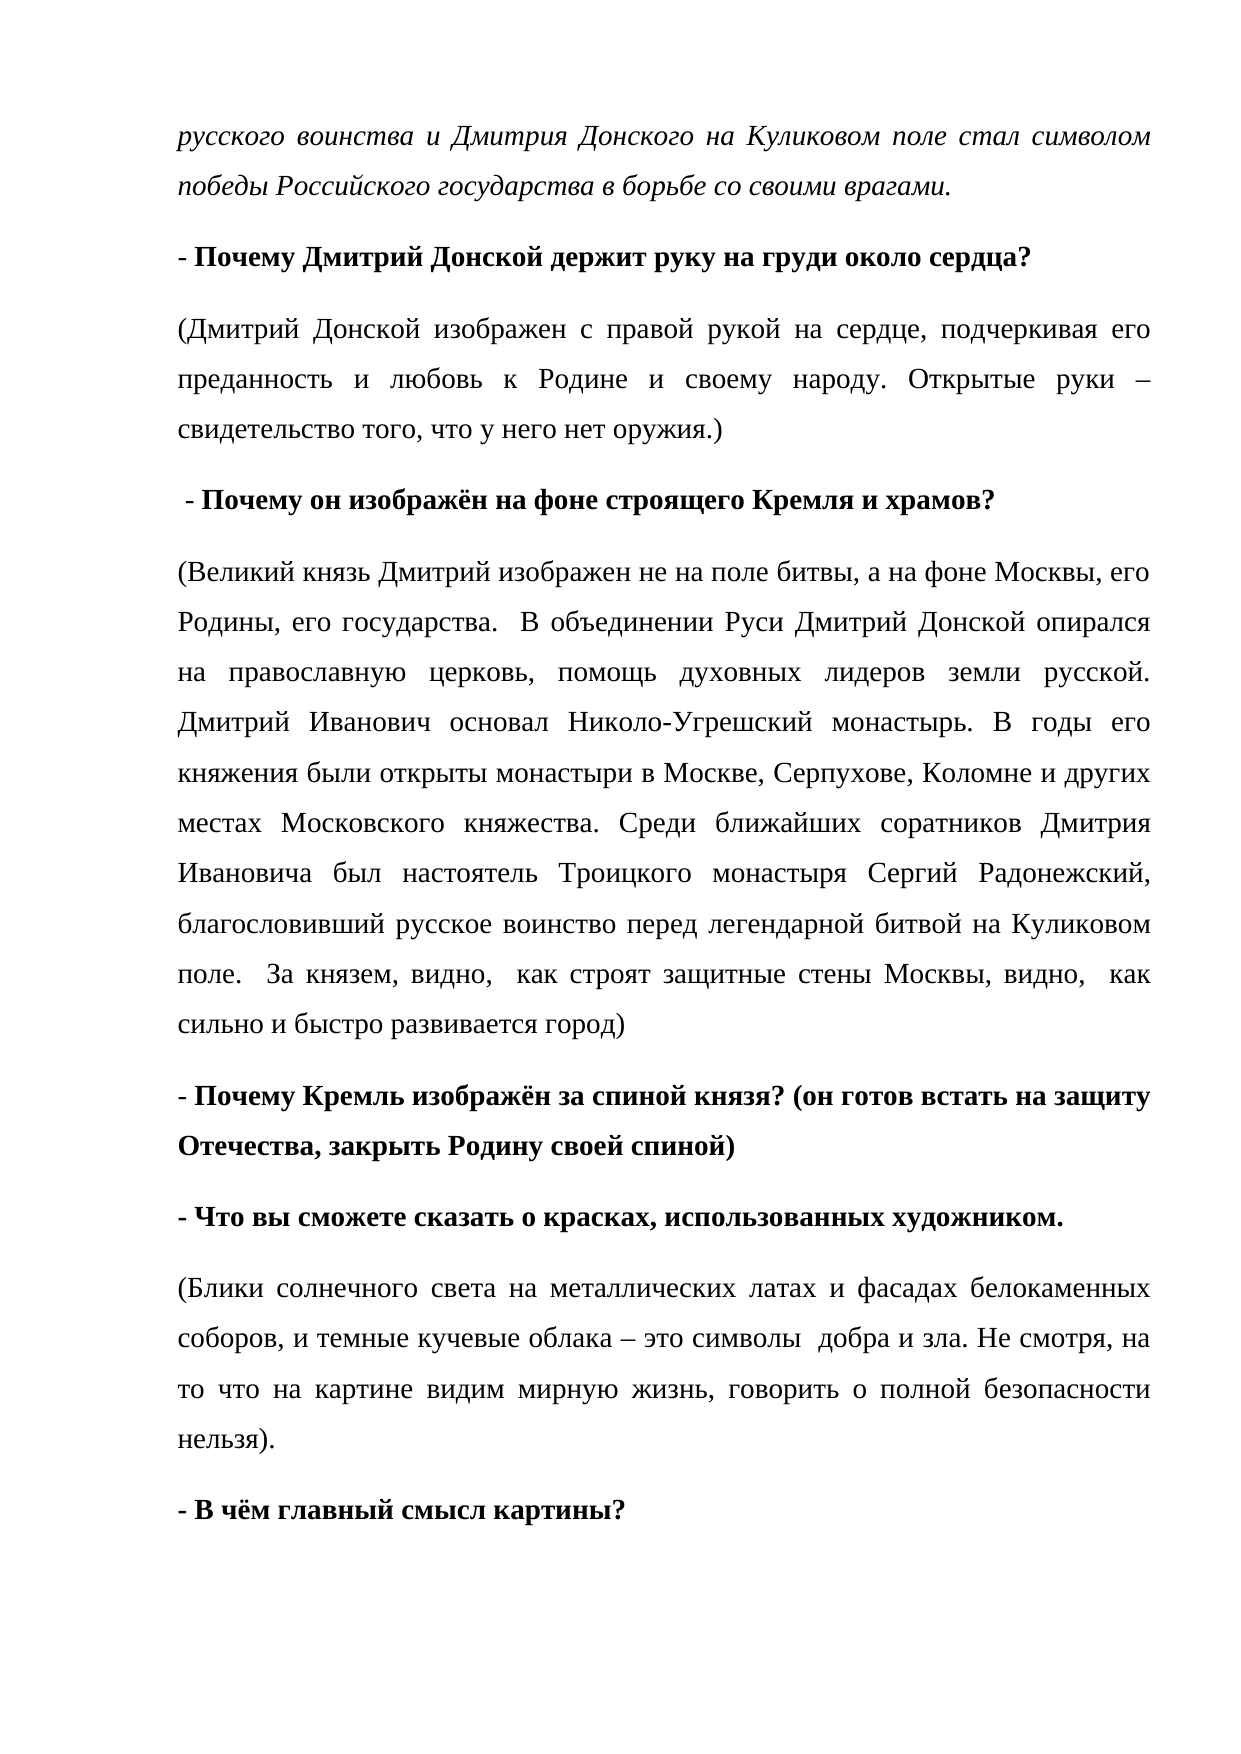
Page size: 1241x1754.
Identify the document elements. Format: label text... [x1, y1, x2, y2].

text - Почему Кремль изображён за спиной князя? (он готов встать на защиту Отечества, закрыть Родину своей спиной) [177, 1078, 1152, 1161]
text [177, 118, 1152, 202]
text - Почему он изображён на фоне строящего Кремля и храмов? [177, 482, 1152, 516]
text (Дмитрий Донской изображен с правой рукой на сердце, подчеркивая его преданность и любовь к Родине и своему народу. Открытые руки – свидетельство того, что у него нет оружия.) [177, 311, 1152, 445]
text - Что вы сможете сказать о красках, использованных художником. [177, 1199, 1152, 1233]
text - В чём главный смысл картины? [177, 1492, 1152, 1526]
text - Почему Дмитрий Донской держит руку на груди около сердца? [177, 239, 1152, 273]
text (Великий князь Дмитрий изображен не на поле битвы, а на фоне Москвы, его Родины, его государства. В объединении Руси Дмитрий Донской опирался на православную церковь, помощь духовных лидеров земли русской. Дмитрий Иванович основал Николо-Угрешский монастырь. В годы его княжения были открыты монастыри в Москве, Серпухове, Коломне и других местах Московского княжества. Среди ближайших соратников Дмитрия Ивановича был настоятель Троицкого монастыря Сергий Радонежский, благословивший русское воинство перед легендарной битвой на Куликовом поле. За князем, видно, как строят защитные стены Москвы, видно, как сильно и быстро развивается город) [177, 554, 1152, 1040]
text (Блики солнечного света на металлических латах и фасадах белокаменных соборов, и темные кучевые облака – это символы добра и зла. Не смотря, на то что на картине видим мирную жизнь, говорить о полной безопасности нельзя). [177, 1270, 1152, 1455]
